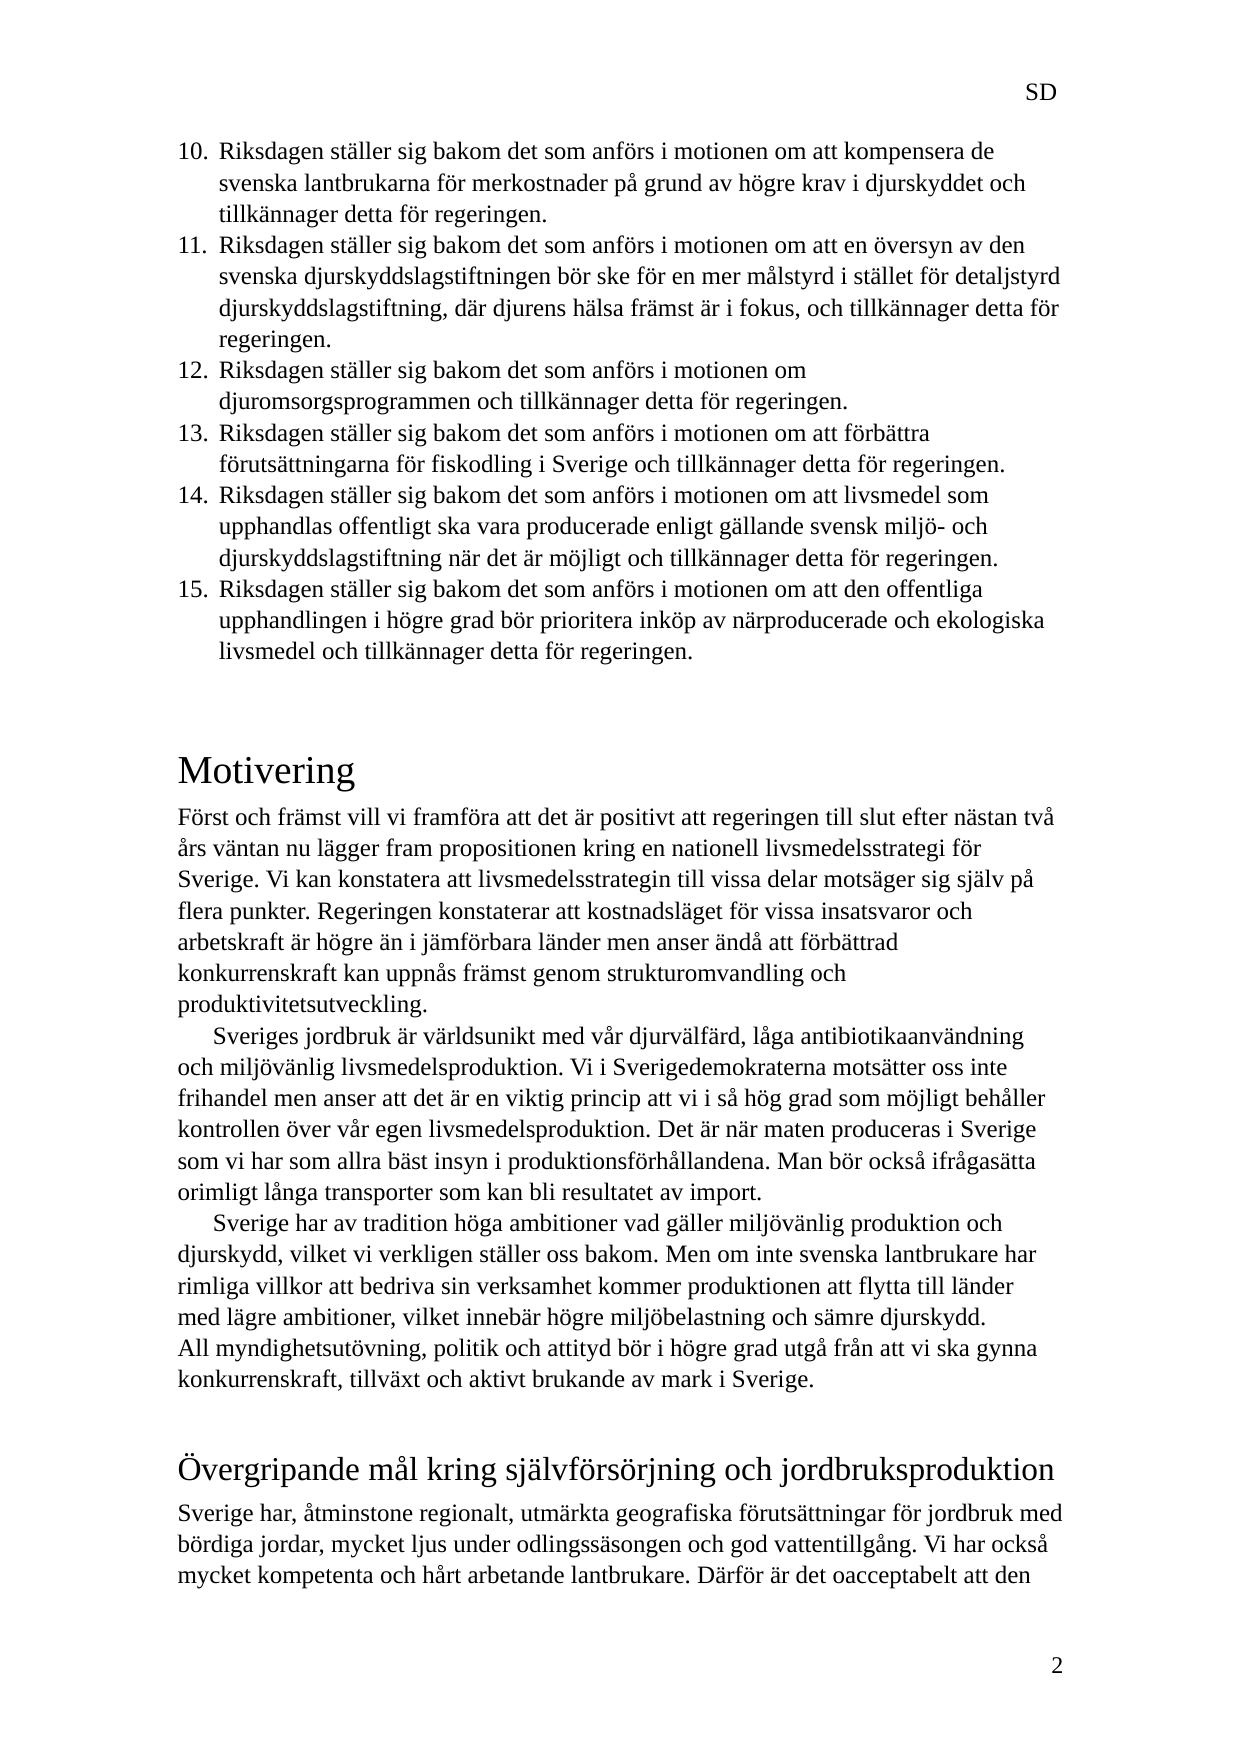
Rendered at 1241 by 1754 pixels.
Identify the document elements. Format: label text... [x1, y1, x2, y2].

subtitle Motivering [177, 751, 1063, 791]
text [177, 1495, 1063, 1589]
subtitle Övergripande mål kring självförsörjning och jordbruksproduktion [177, 1456, 1063, 1487]
text Sverige har av tradition höga ambitioner vad gäller miljövänlig produktion och djurskydd, vilket vi verkligen ställer oss bakom. Men om inte svenska lantbrukare har rimliga villkor att bedriva sin verksamhet kommer produktionen att flytta till länder med lägre ambitioner, vilket innebär högre miljöbelastning och sämre djurskydd. All myndighetsutövning, politik och attityd bör i högre grad utgå från att vi ska gynna konkurrenskraft, tillväxt och aktivt brukande av mark i Sverige. [177, 1206, 1063, 1393]
text Först och främst vill vi framföra att det är positivt att regeringen till slut efter nästan två års väntan nu lägger fram propositionen kring en nationell livsmedelsstrategi för Sverige. Vi kan konstatera att livsmedelsstrategin till vissa delar motsäger sig själv på flera punkter. Regeringen konstaterar att kostnadsläget för vissa insatsvaror och arbetskraft är högre än i jämförbara länder men anser ändå att förbättrad konkurrenskraft kan uppnås främst genom strukturomvandling och produktivitetsutveckling. [177, 799, 1063, 1018]
text Sveriges jordbruk är världsunikt med vår djurvälfärd, låga antibiotikaanvändning och miljövänlig livsmedelsproduktion. Vi i Sverigedemokraterna motsätter oss inte frihandel men anser att det är en viktig princip att vi i så hög grad som möjligt behåller kontrollen över vår egen livsmedelsproduktion. Det är när maten produceras i Sverige som vi har som allra bäst insyn i produktionsförhållandena. Man bör också ifrågasätta orimligt långa transporter som kan bli resultatet av import. [177, 1018, 1063, 1206]
